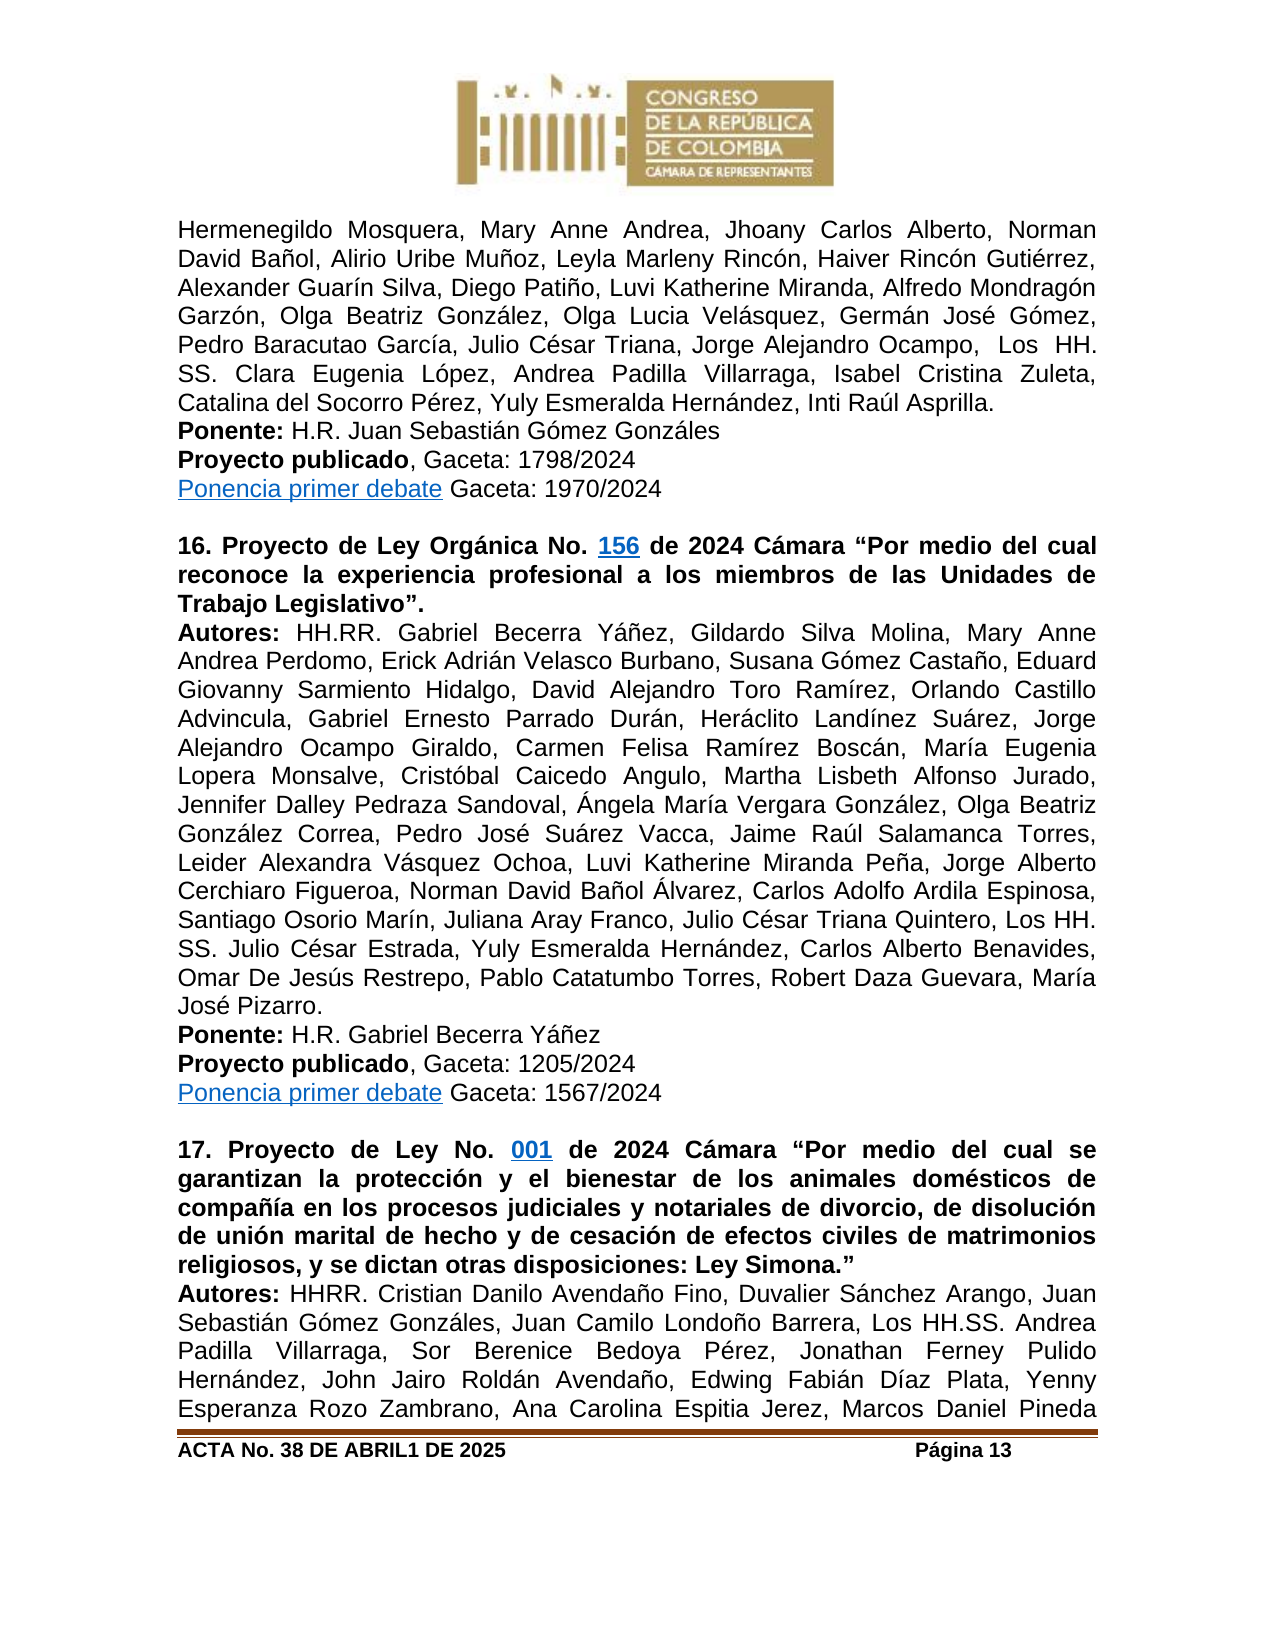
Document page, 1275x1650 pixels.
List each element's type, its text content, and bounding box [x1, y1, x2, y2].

text Proyecto publicado, Gaceta: 1205/2024 [177, 1049, 1098, 1078]
text Proyecto publicado, Gaceta: 1798/2024 [177, 445, 1098, 474]
picture [430, 73, 845, 197]
text Ponente: H.R. Gabriel Becerra Yáñez [177, 1020, 1098, 1049]
text Autores: HH.RR. Gabriel Becerra Yáñez, Gildardo Silva Molina, Mary Anne Andrea Perdomo, Erick Adrián Velasco Burbano, Susana Gómez Castaño, Eduard Giovanny Sarmiento Hidalgo, David Alejandro Toro Ramírez, Orlando Castillo Advincula, Gabriel Ernesto Parrado Durán, Heráclito Landínez Suárez, Jorge Alejandro Ocampo Giraldo, Carmen Felisa Ramírez Boscán, María Eugenia Lopera Monsalve, Cristóbal Caicedo Angulo, Martha Lisbeth Alfonso Jurado, Jennifer Dalley Pedraza Sandoval, Ángela María Vergara González, Olga Beatriz González Correa, Pedro José Suárez Vacca, Jaime Raúl Salamanca Torres, Leider Alexandra Vásquez Ochoa, Luvi Katherine Miranda Peña, Jorge Alberto Cerchiaro Figueroa, Norman David Bañol Álvarez, Carlos Adolfo Ardila Espinosa, Santiago Osorio Marín, Juliana Aray Franco, Julio César Triana Quintero, Los HH. SS. Julio César Estrada, Yuly Esmeralda Hernández, Carlos Alberto Benavides, Omar De Jesús Restrepo, Pablo Catatumbo Torres, Robert Daza Guevara, María José Pizarro. [177, 618, 1098, 1020]
text Ponente: H.R. Juan Sebastián Gómez Gonzáles [177, 416, 1098, 445]
text Ponencia primer debate Gaceta: 1970/2024 [177, 474, 1098, 503]
text 16. Proyecto de Ley Orgánica No. 156 de 2024 Cámara “Por medio del cual reconoce la experiencia profesional a los miembros de las Unidades de Trabajo Legislativo”. [177, 531, 1098, 618]
text Ponencia primer debate Gaceta: 1567/2024 [177, 1078, 1098, 1106]
text 17. Proyecto de Ley No. 001 de 2024 Cámara “Por medio del cual se garantizan la protección y el bienestar de los animales domésticos de compañía en los procesos judiciales y notariales de divorcio, de disolución de unión marital de hecho y de cesación de efectos civiles de matrimonios religiosos, y se dictan otras disposiciones: Ley Simona.” [177, 1135, 1098, 1279]
